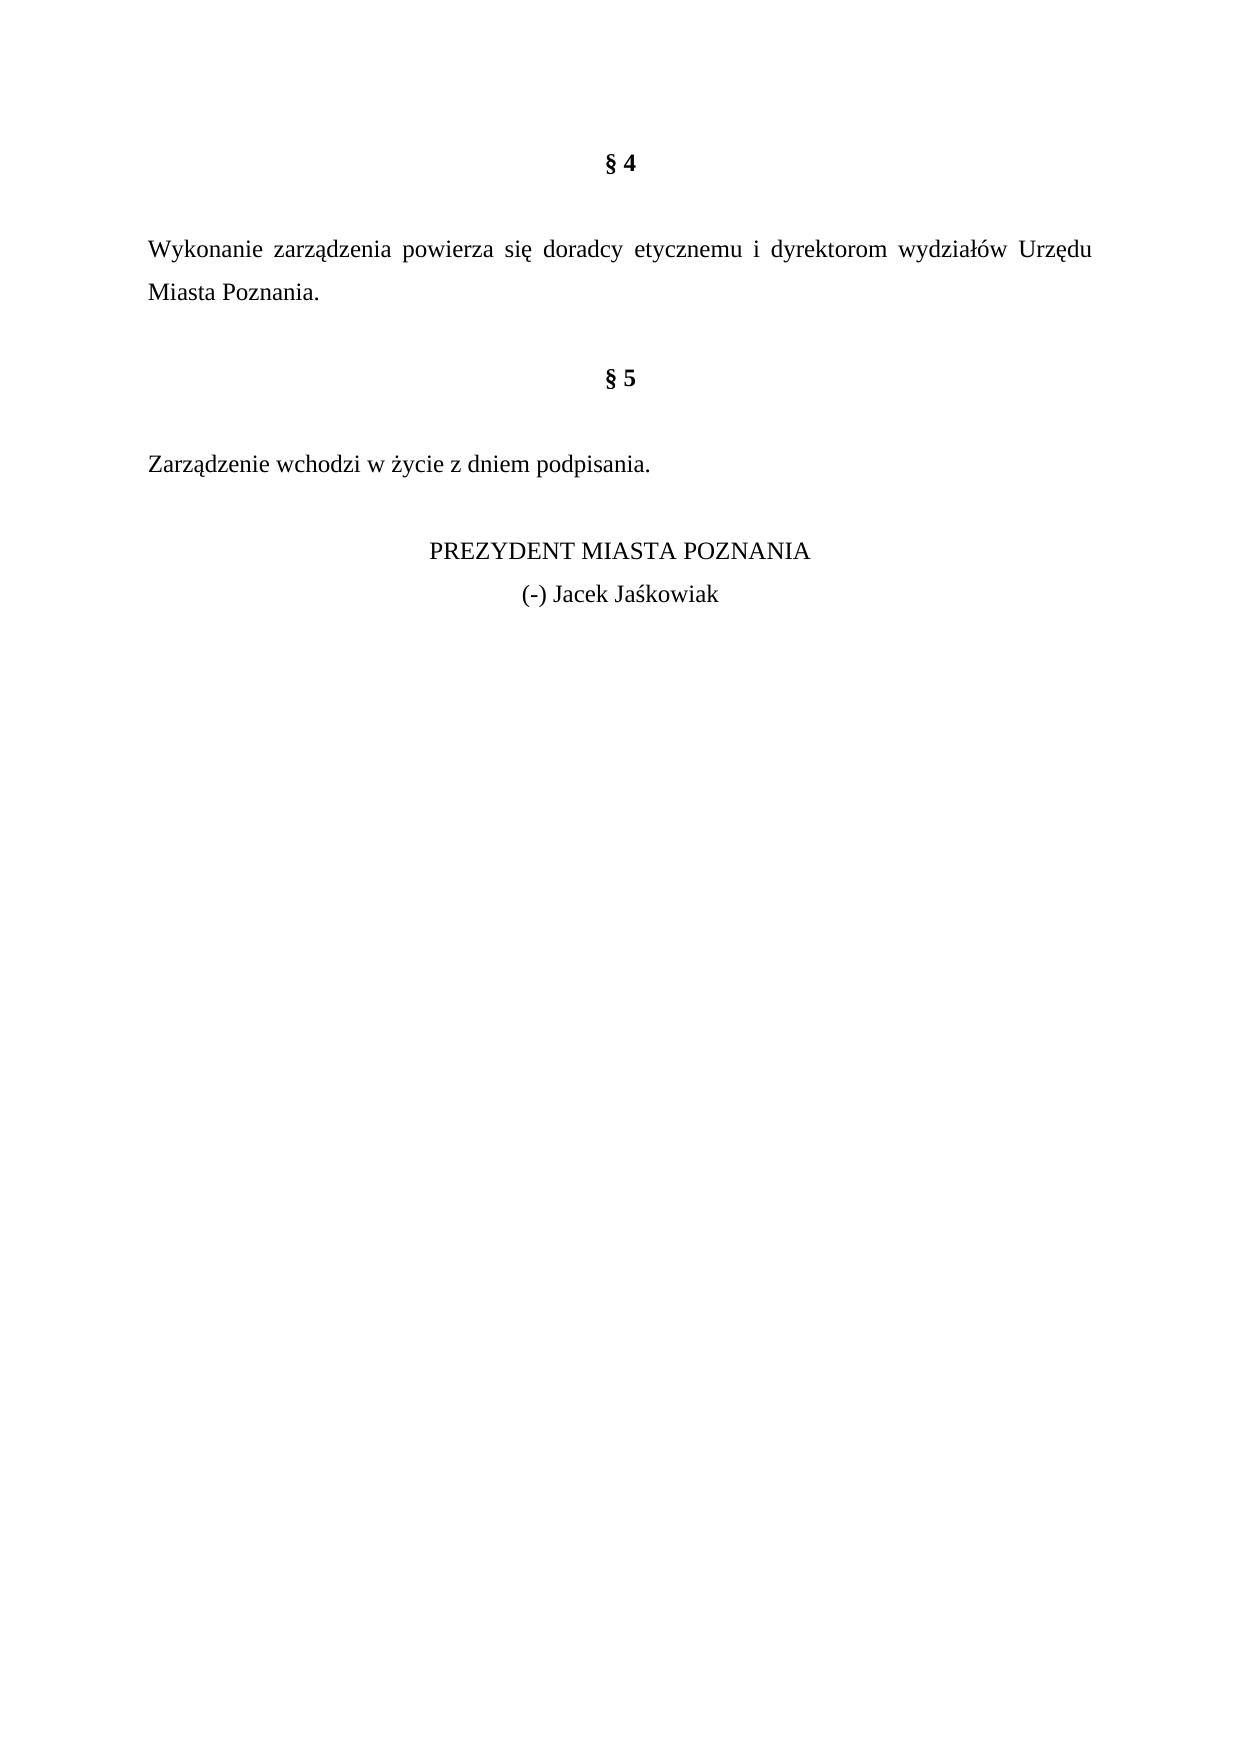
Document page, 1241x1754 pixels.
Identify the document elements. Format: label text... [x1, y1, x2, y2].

text § 4 [148, 148, 1093, 176]
text PREZYDENT MIASTA POZNANIA [148, 536, 1093, 564]
text (-) Jacek Jaśkowiak [148, 579, 1093, 608]
text Wykonanie zarządzenia powierza się doradcy etycznemu i dyrektorom wydziałów Urzędu Miasta Poznania. [148, 234, 1093, 306]
text Zarządzenie wchodzi w życie z dniem podpisania. [148, 449, 1093, 478]
text § 5 [148, 363, 1093, 392]
